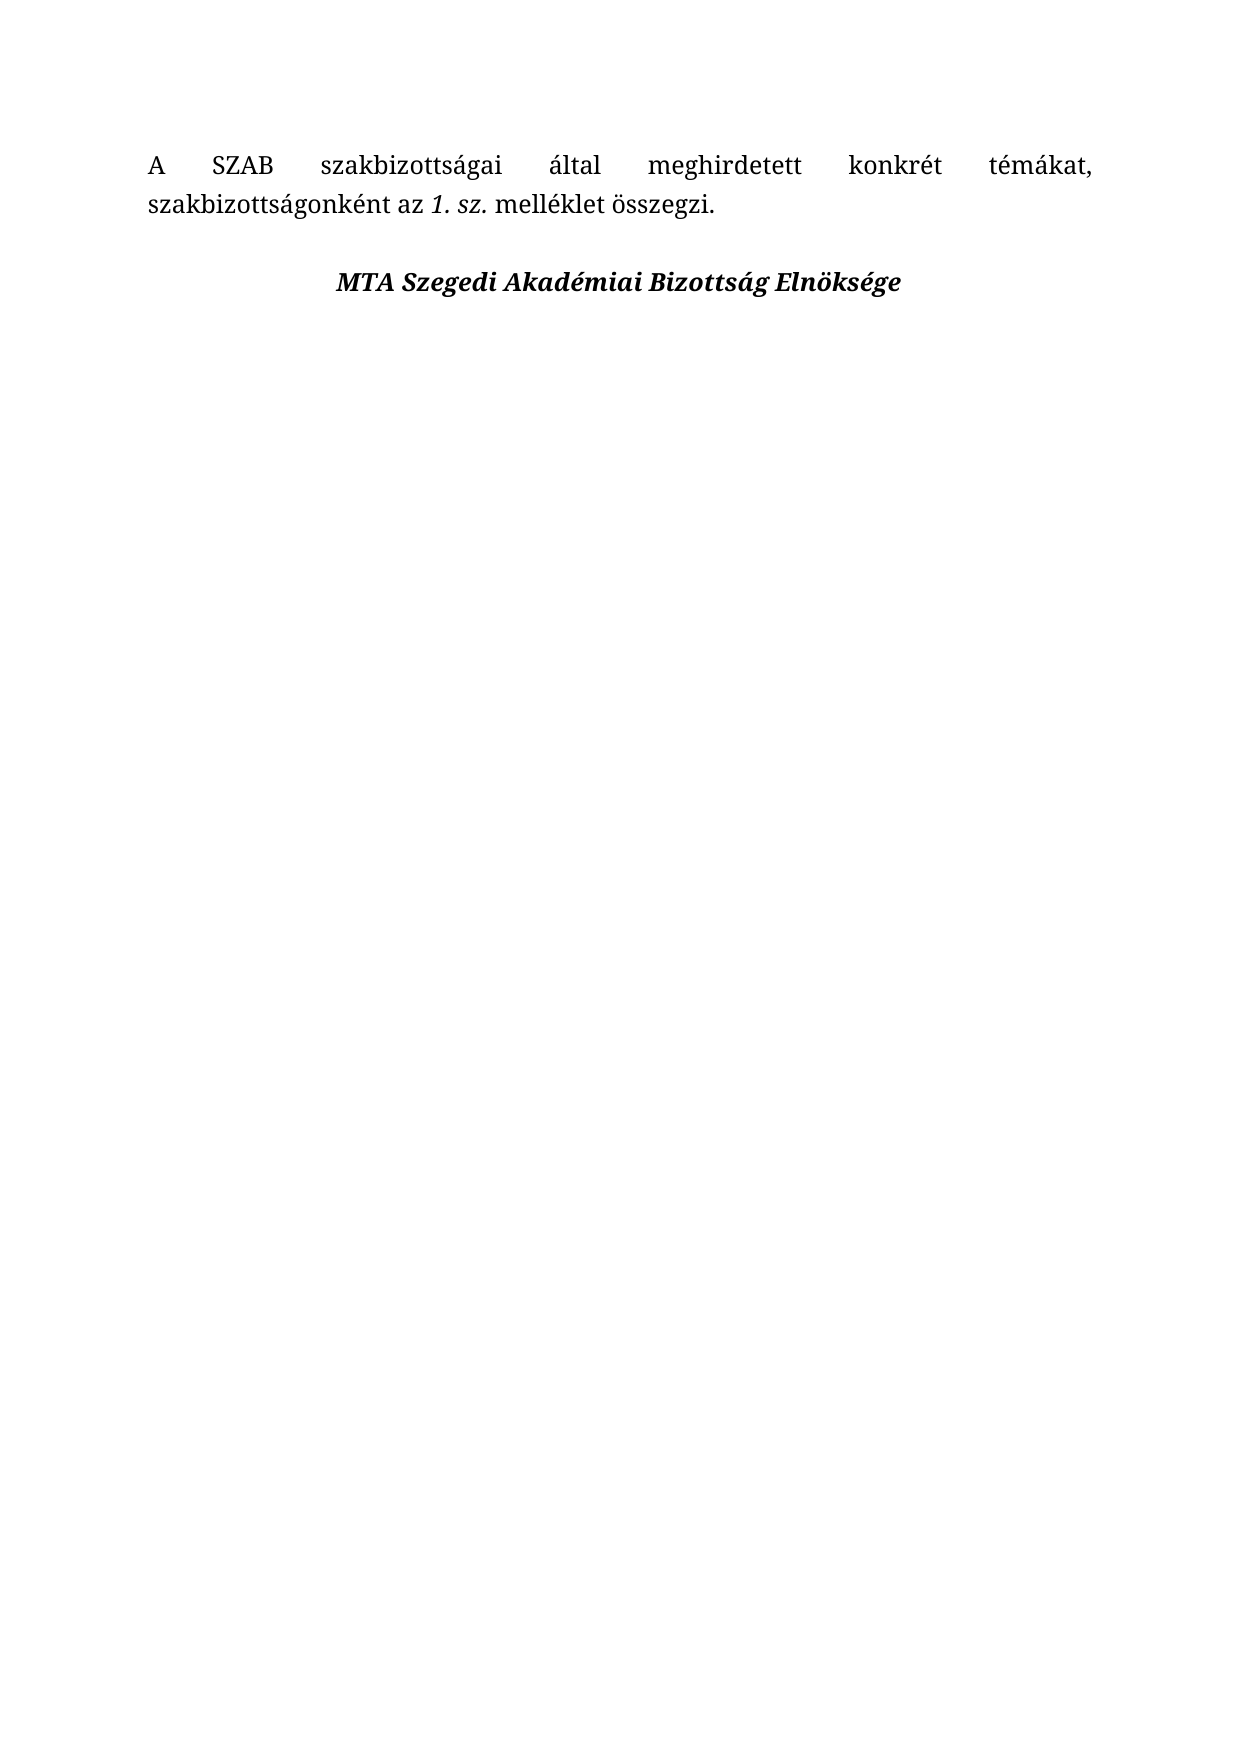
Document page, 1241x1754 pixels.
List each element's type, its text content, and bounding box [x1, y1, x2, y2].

text MTA Szegedi Akadémiai Bizottság Elnöksége [148, 265, 1093, 299]
text A SZAB szakbizottságai által meghirdetett konkrét témákat, szakbizottságonként az 1. sz. melléklet összegzi. [148, 148, 1093, 221]
